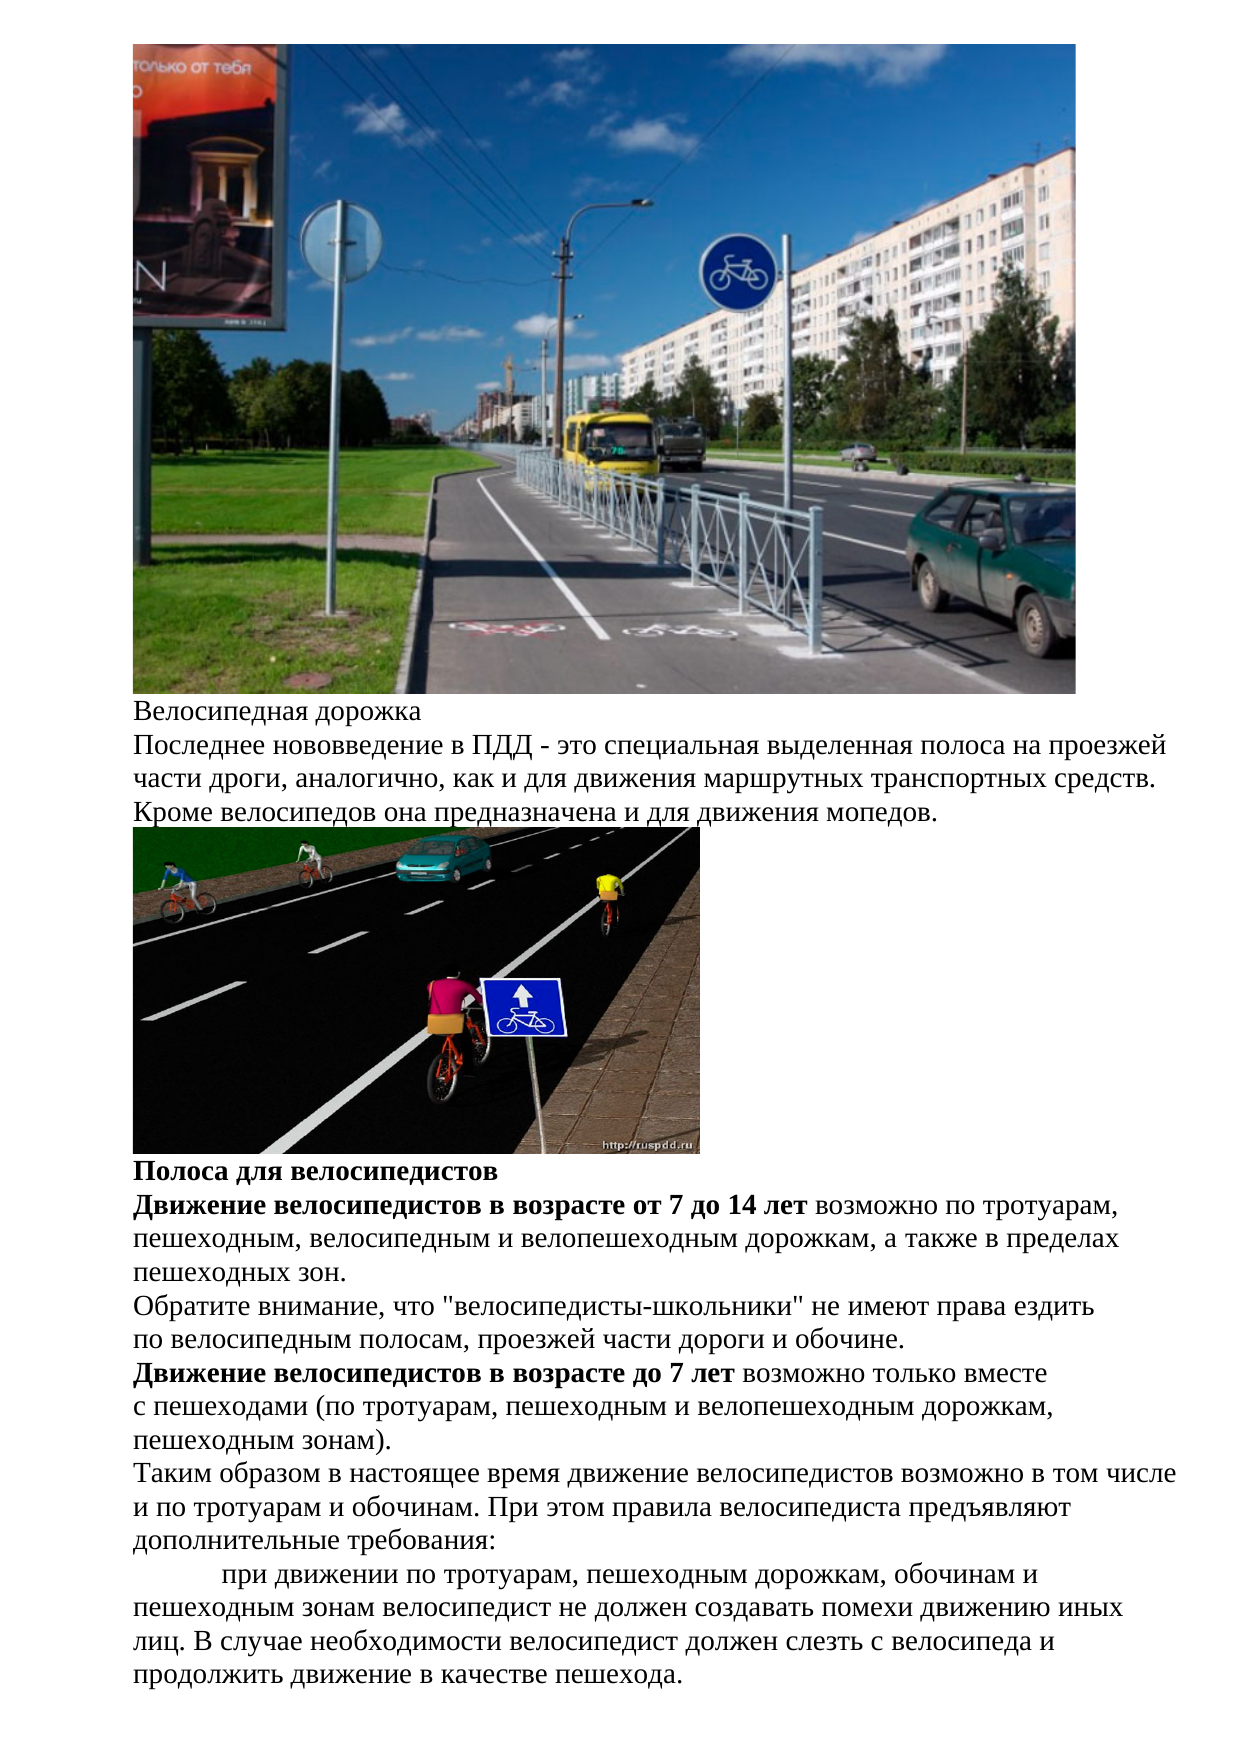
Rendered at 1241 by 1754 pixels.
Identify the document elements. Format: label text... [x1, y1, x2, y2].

text Движение велосипедистов в возрасте до 7 лет возможно только вместе с пешеходами (по тротуарам, пешеходным и велопешеходным дорожкам, пешеходным зонам). [133, 1355, 1181, 1455]
text Полоса для велосипедистов [133, 1153, 1181, 1187]
text Движение велосипедистов в возрасте от 7 до 14 лет возможно по тротуарам, пешеходным, велосипедным и велопешеходным дорожкам, а также в пределах пешеходных зон. [133, 1187, 1181, 1288]
text при движении по тротуарам, пешеходным дорожкам, обочинам и пешеходным зонам велосипедист не должен создавать помехи движению иных лиц. В случае необходимости велосипедист должен слезть с велосипеда и продолжить движение в качестве пешехода. [133, 1556, 1181, 1690]
picture [132, 44, 1076, 694]
text Таким образом в настоящее время движение велосипедистов возможно в том числе и по тротуарам и обочинам. При этом правила велосипедиста предъявляют дополнительные требования: [133, 1455, 1181, 1556]
picture [132, 827, 700, 1154]
text Обратите внимание, что "велосипедисты-школьники" не имеют права ездить по велосипедным полосам, проезжей части дороги и обочине. [133, 1288, 1181, 1355]
text Последнее нововведение в ПДД - это специальная выделенная полоса на проезжей части дроги, аналогично, как и для движения маршрутных транспортных средств. Кроме велосипедов она предназначена и для движения мопедов. [133, 727, 1181, 827]
